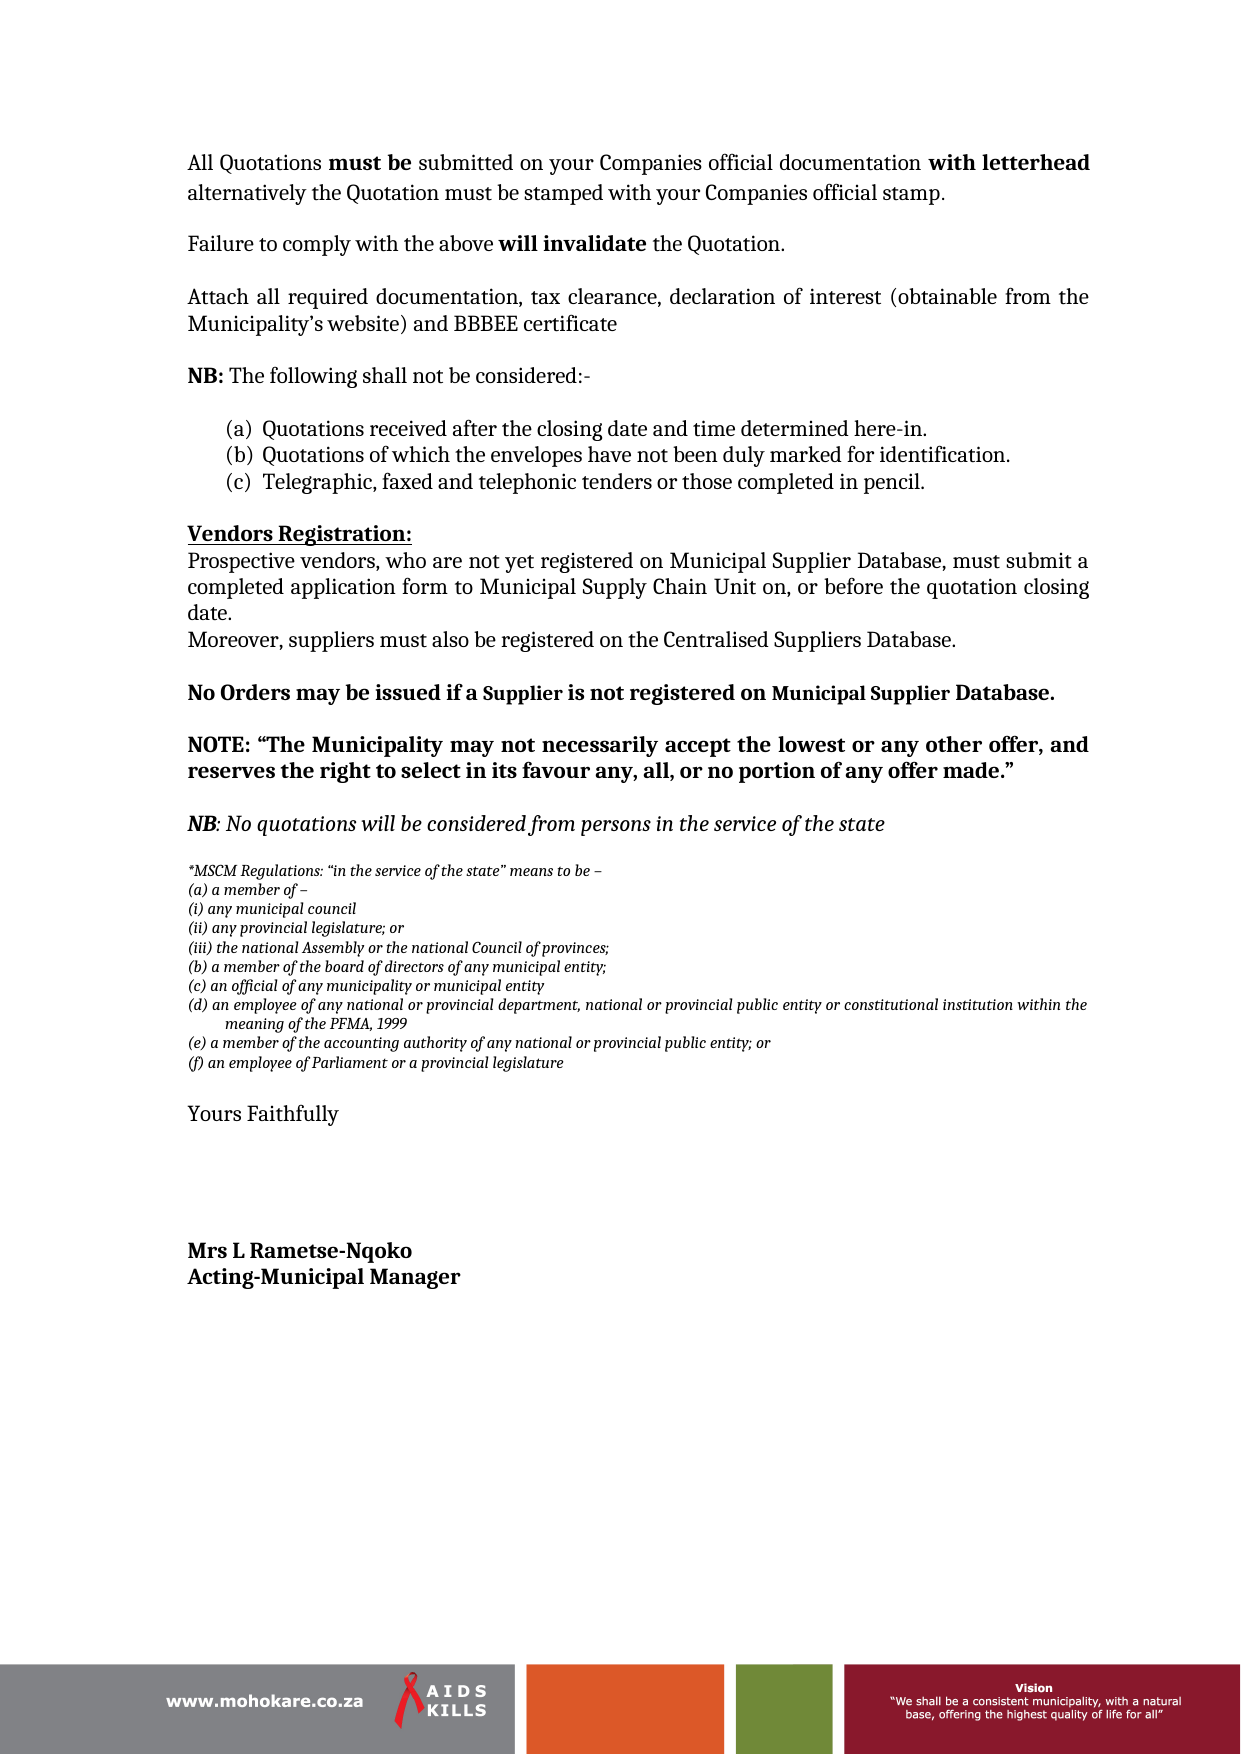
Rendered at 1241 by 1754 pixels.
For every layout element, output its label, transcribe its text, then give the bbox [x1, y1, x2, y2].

text Prospective vendors, who are not yet registered on Municipal Supplier Database, must submit a completed application form to Municipal Supply Chain Unit on, or before the quotation closing date. [187, 547, 1091, 627]
text *MSCM Regulations: “in the service of the state” means to be – [187, 861, 1091, 881]
text (f) an employee of Parliament or a provincial legislature [187, 1053, 1091, 1072]
text Attach all required documentation, tax clearance, declaration of interest (obtainable from the Municipality’s website) and BBBEE certificate [187, 284, 1091, 337]
text (c) an official of any municipality or municipal entity [187, 976, 1091, 996]
text (i) any municipal council [187, 900, 1091, 919]
text (d) an employee of any national or provincial department, national or provincial public entity or constitutional institution within the meaning of the PFMA, 1999 [187, 996, 1091, 1034]
text Mrs L Rametse-Nqoko [187, 1237, 1091, 1264]
text (a) a member of – [187, 881, 1091, 900]
text (iii) the national Assembly or the national Council of provinces; [187, 938, 1091, 957]
text NOTE: “The Municipality may not necessarily accept the lowest or any other offer, and reserves the right to select in its favour any, all, or no portion of any offer made.” [187, 732, 1091, 785]
list Telegraphic, faxed and telephonic tenders or those completed in pencil. [187, 468, 1053, 495]
text Moreover, suppliers must also be registered on the Centralised Suppliers Database. [187, 627, 1091, 653]
text All Quotations must be submitted on your Companies official documentation with letterhead alternatively the Quotation must be stamped with your Companies official stamp. [187, 150, 1091, 207]
list Quotations of which the envelopes have not been duly marked for identification. [187, 442, 1053, 468]
text (e) a member of the accounting authority of any national or provincial public entity; or [187, 1034, 1091, 1053]
text Yours Faithfully [187, 1101, 1091, 1127]
text (ii) any provincial legislature; or [187, 919, 1091, 938]
text No Orders may be issued if a Supplier is not registered on Municipal Supplier Database. [187, 679, 1091, 706]
text NB: The following shall not be considered:- [187, 363, 1091, 389]
text Failure to comply with the above will invalidate the Quotation. [187, 231, 1091, 258]
text NB: No quotations will be considered from persons in the service of the state [187, 811, 1091, 837]
text Vendors Registration: [187, 521, 1091, 547]
text (b) a member of the board of directors of any municipal entity; [187, 957, 1091, 976]
text Acting-Municipal Manager [187, 1264, 1091, 1290]
list Quotations received after the closing date and time determined here-in. [187, 416, 1053, 442]
picture [0, 0, 1241, 1754]
